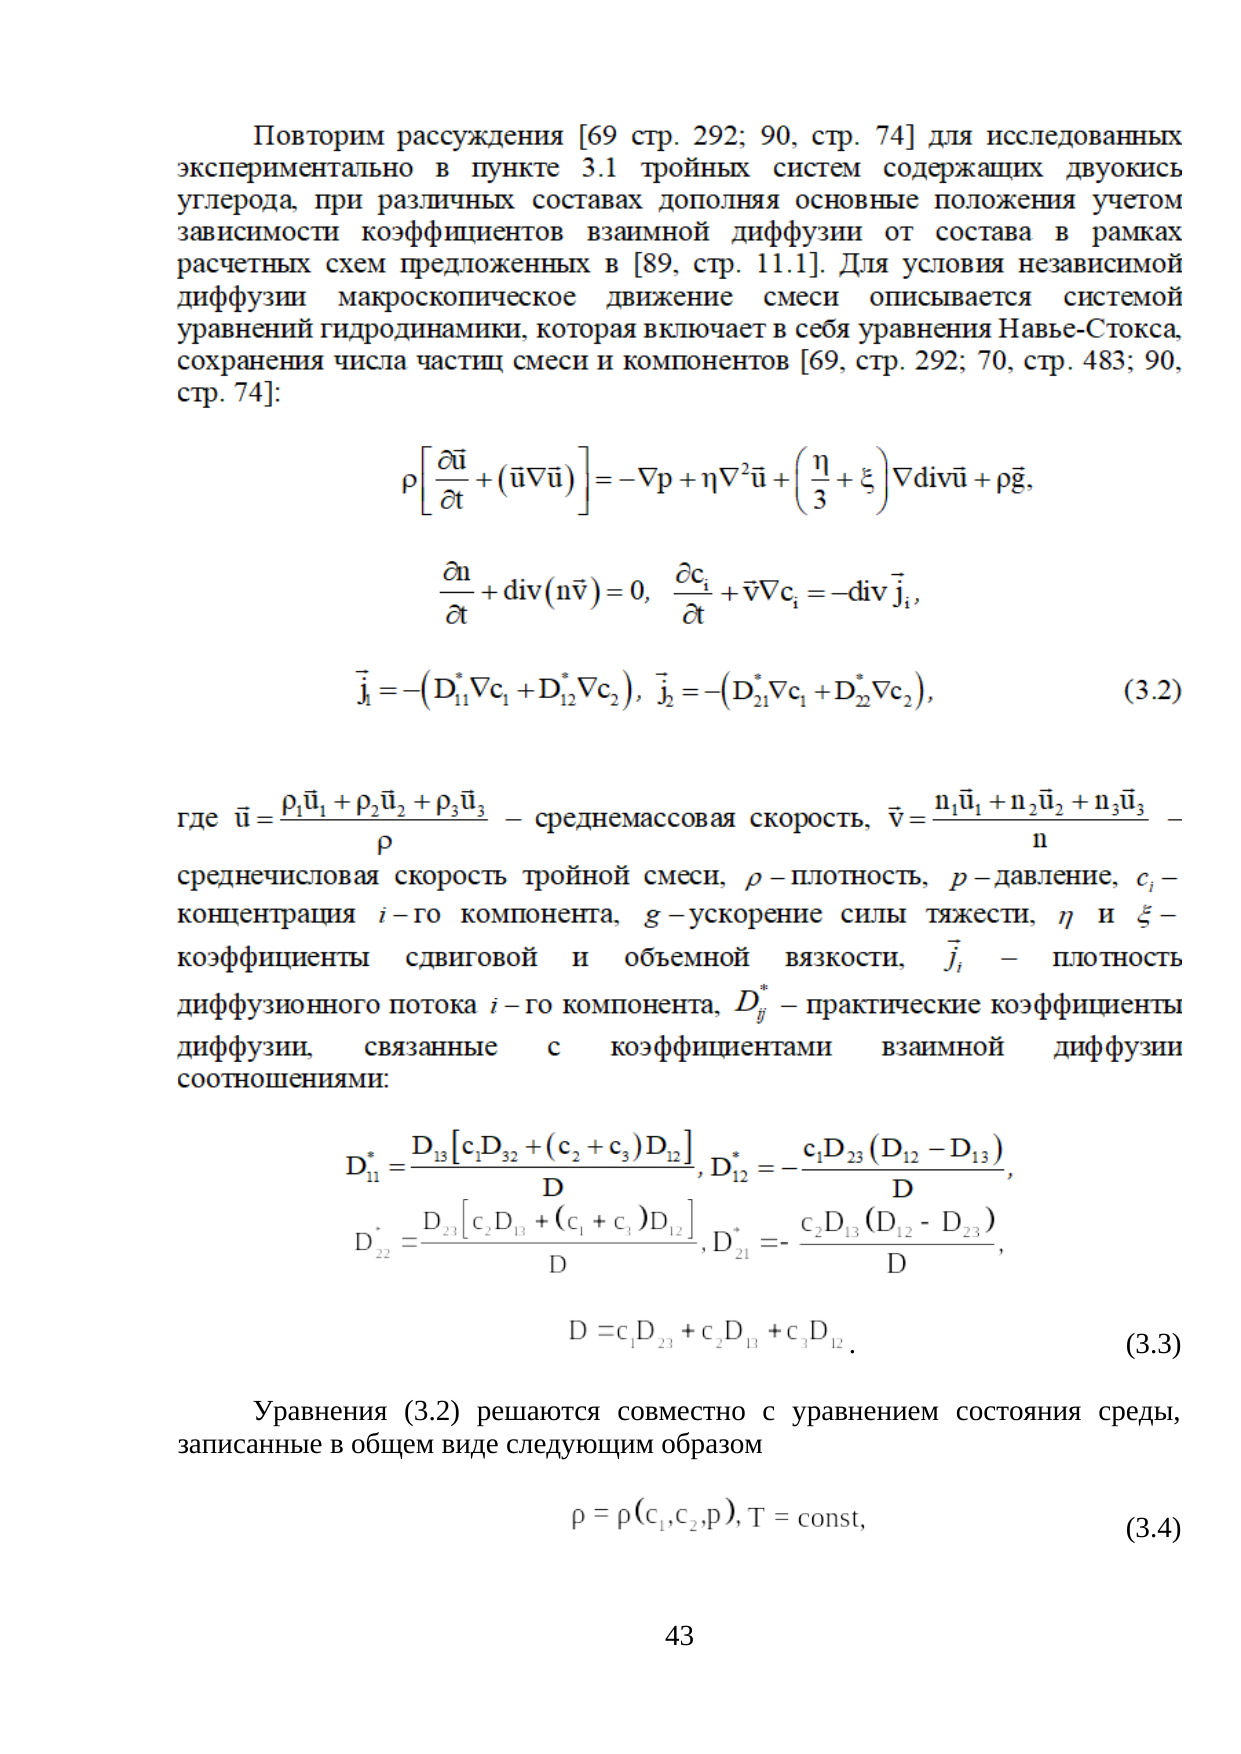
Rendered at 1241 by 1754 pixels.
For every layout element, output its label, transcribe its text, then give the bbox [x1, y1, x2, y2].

text (3.4) [177, 1494, 1181, 1544]
text Уравнения (3.2) решаются совместно с уравнением состояния среды, записанные в общем виде следующим образом [177, 1393, 1181, 1460]
picture [177, 118, 1182, 1200]
text . (3.3) [177, 1311, 1181, 1359]
